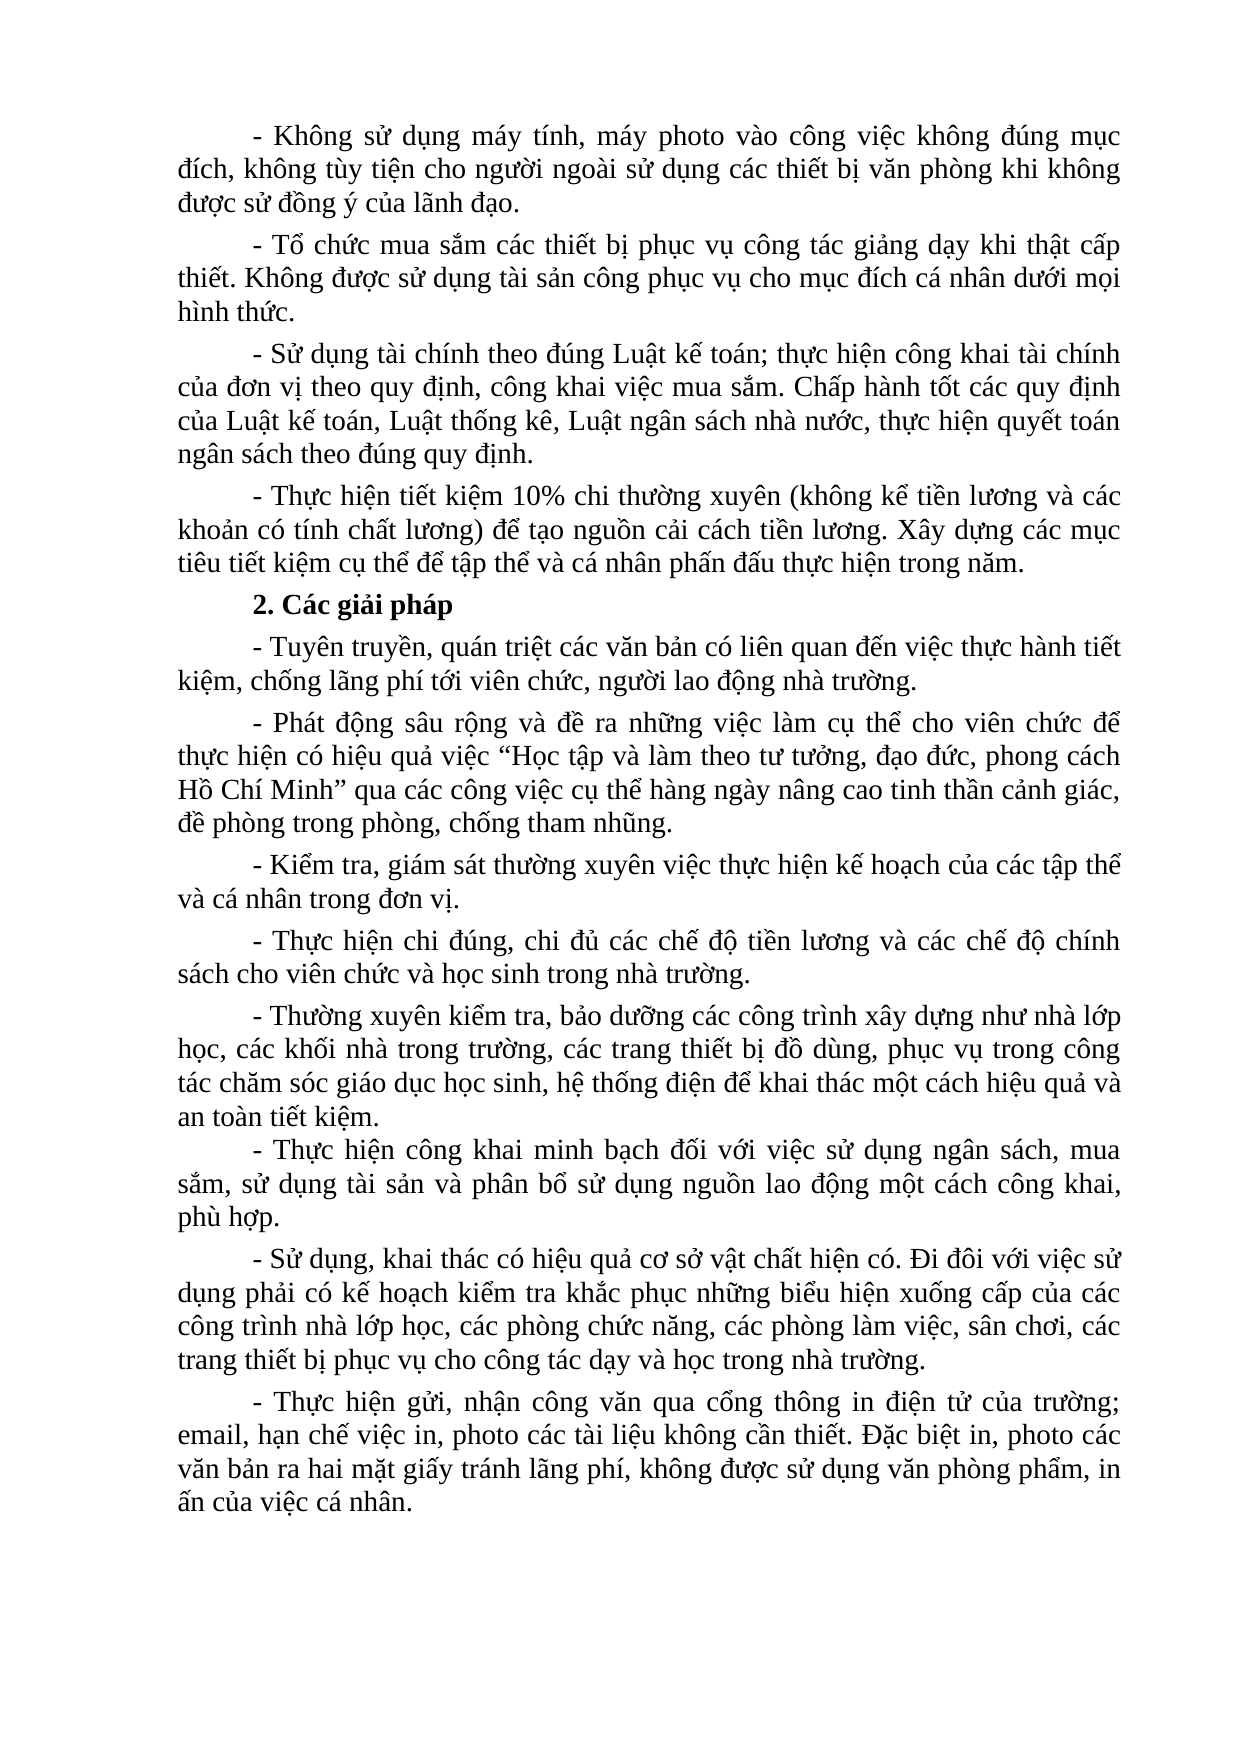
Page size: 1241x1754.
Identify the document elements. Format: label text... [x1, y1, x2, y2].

text - Không sử dụng máy tính, máy photo vào công việc không đúng mục đích, không tùy tiện cho người ngoài sử dụng các thiết bị văn phòng khi không được sử đồng ý của lãnh đạo. [177, 118, 1122, 219]
text - Thực hiện tiết kiệm 10% chi thường xuyên (không kể tiền lương và các khoản có tính chất lương) để tạo nguồn cải cách tiền lương. Xây dựng các mục tiêu tiết kiệm cụ thể để tập thể và cá nhân phấn đấu thực hiện trong năm. [177, 478, 1122, 579]
list - Thường xuyên kiểm tra, bảo dưỡng các công trình xây dựng như nhà lớp học, các khối nhà trong trường, các trang thiết bị đồ dùng, phục vụ trong công tác chăm sóc giáo dục học sinh, hệ thống điện để khai thác một cách hiệu quả và an toàn tiết kiệm. [177, 998, 1122, 1132]
text - Sử dụng tài chính theo đúng Luật kế toán; thực hiện công khai tài chính của đơn vị theo quy định, công khai việc mua sắm. Chấp hành tốt các quy định của Luật kế toán, Luật thống kê, Luật ngân sách nhà nước, thực hiện quyết toán ngân sách theo đúng quy định. [177, 336, 1122, 470]
text - Thực hiện chi đúng, chi đủ các chế độ tiền lương và các chế độ chính sách cho viên chức và học sinh trong nhà trường. [177, 923, 1122, 990]
text 2. Các giải pháp [177, 587, 1122, 621]
list - Phát động sâu rộng và đề ra những việc làm cụ thể cho viên chức để thực hiện có hiệu quả việc “Học tập và làm theo tư tưởng, đạo đức, phong cách Hồ Chí Minh” qua các công việc cụ thể hàng ngày nâng cao tinh thần cảnh giác, đề phòng trong phòng, chống tham nhũng. [177, 705, 1122, 839]
text - Tuyên truyền, quán triệt các văn bản có liên quan đến việc thực hành tiết kiệm, chống lãng phí tới viên chức, người lao động nhà trường. [177, 629, 1122, 696]
text - Thực hiện gửi, nhận công văn qua cổng thông in điện tử của trường; email, hạn chế việc in, photo các tài liệu không cần thiết. Đặc biệt in, photo các văn bản ra hai mặt giấy tránh lãng phí, không được sử dụng văn phòng phẩm, in ấn của việc cá nhân. [177, 1384, 1122, 1518]
list - Thực hiện công khai minh bạch đối với việc sử dụng ngân sách, mua sắm, sử dụng tài sản và phân bổ sử dụng nguồn lao động một cách công khai, phù hợp. [177, 1132, 1122, 1233]
text - Sử dụng, khai thác có hiệu quả cơ sở vật chất hiện có. Đi đôi với việc sử dụng phải có kế hoạch kiểm tra khắc phục những biểu hiện xuống cấp của các công trình nhà lớp học, các phòng chức năng, các phòng làm việc, sân chơi, các trang thiết bị phục vụ cho công tác dạy và học trong nhà trường. [177, 1241, 1122, 1375]
text - Tổ chức mua sắm các thiết bị phục vụ công tác giảng dạy khi thật cấp thiết. Không được sử dụng tài sản công phục vụ cho mục đích cá nhân dưới mọi hình thức. [177, 227, 1122, 328]
text - Kiểm tra, giám sát thường xuyên việc thực hiện kế hoạch của các tập thể và cá nhân trong đơn vị. [177, 847, 1122, 914]
